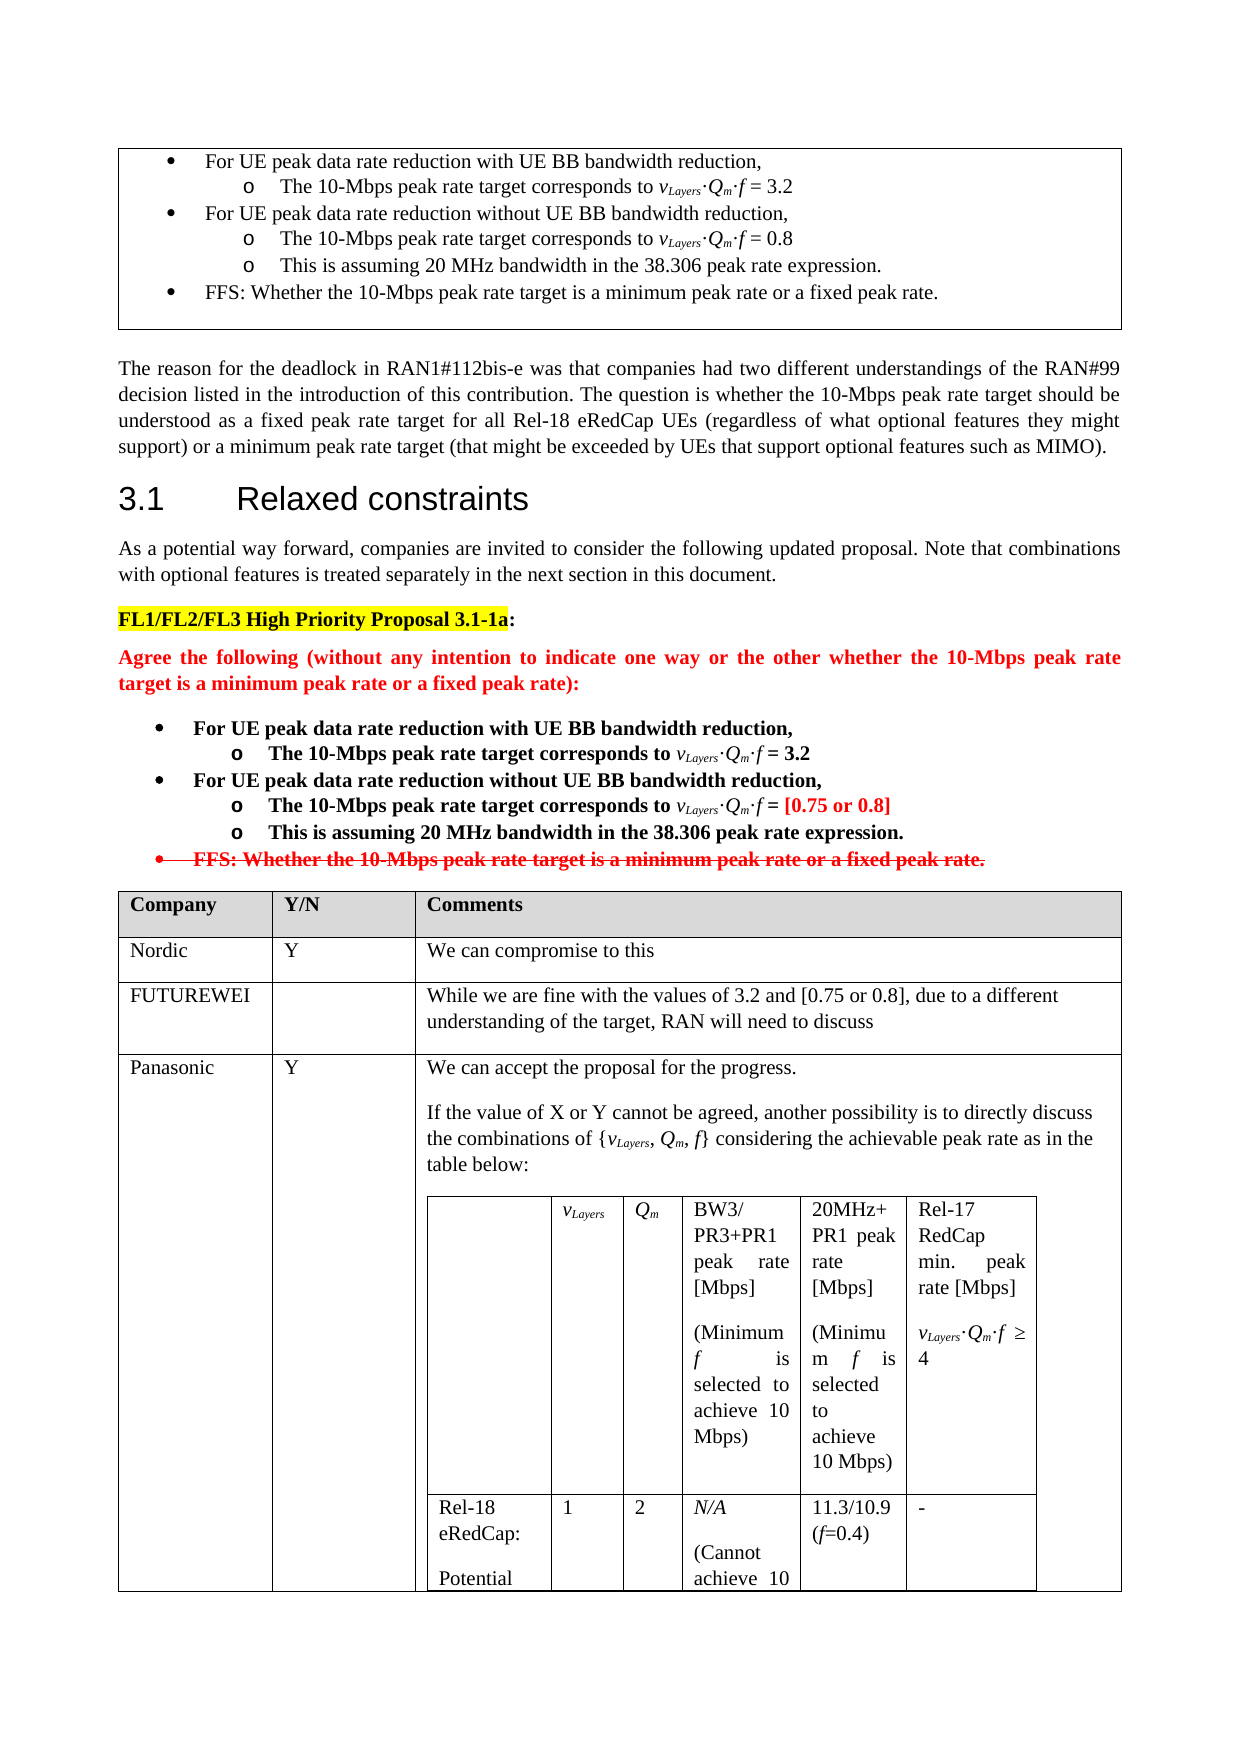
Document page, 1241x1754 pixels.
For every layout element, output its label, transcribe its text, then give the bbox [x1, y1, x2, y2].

text 3.1 Relaxed constraints [118, 479, 1122, 517]
list For UE peak data rate reduction with UE BB bandwidth reduction, [156, 716, 1122, 739]
list For UE peak data rate reduction without UE BB bandwidth reduction, [156, 768, 1122, 792]
list FFS: Whether the 10-Mbps peak rate target is a minimum peak rate or a fixed peak rate. [156, 847, 1122, 871]
table_cell Nordic [119, 938, 272, 982]
table_cell Y [273, 1055, 415, 1591]
table_header Y/N [273, 892, 415, 937]
text The reason for the deadlock in RAN1#112bis-e was that companies had two different understandings of the RAN#99 decision listed in the introduction of this contribution. The question is whether the 10-Mbps peak rate target should be understood as a fixed peak rate target for all Rel-18 eRedCap UEs (regardless of what optional features they might support) or a minimum peak rate target (that might be exceeded by UEs that support optional features such as MIMO). [118, 330, 1122, 458]
table_cell [273, 983, 415, 1054]
table_cell Y [273, 938, 415, 982]
text As a potential way forward, companies are invited to consider the following updated proposal. Note that combinations with optional features is treated separately in the next section in this document. [118, 536, 1122, 586]
table_cell Panasonic [119, 1055, 272, 1591]
table_cell While we are fine with the values of 3.2 and [0.75 or 0.8], due to a different understanding of the target, RAN will need to discuss [416, 983, 1121, 1054]
list The 10-Mbps peak rate target corresponds to vLayers·Qm·f = 3.2 [231, 741, 1122, 766]
list This is assuming 20 MHz bandwidth in the 38.306 peak rate expression. [231, 820, 1122, 846]
subtitle FL1/FL2/FL3 High Priority Proposal 3.1-1a: [508, 606, 1122, 631]
table_cell We can compromise to this [416, 938, 1121, 982]
table_header Comments [416, 892, 1121, 937]
text Agree the following (without any intention to indicate one way or the other whether the 10-Mbps peak rate target is a minimum peak rate or a fixed peak rate): [118, 645, 1122, 695]
table_header Company [119, 892, 272, 937]
list The 10-Mbps peak rate target corresponds to vLayers·Qm·f = [0.75 or 0.8] [231, 793, 1122, 819]
table_cell FUTUREWEI [119, 983, 272, 1054]
